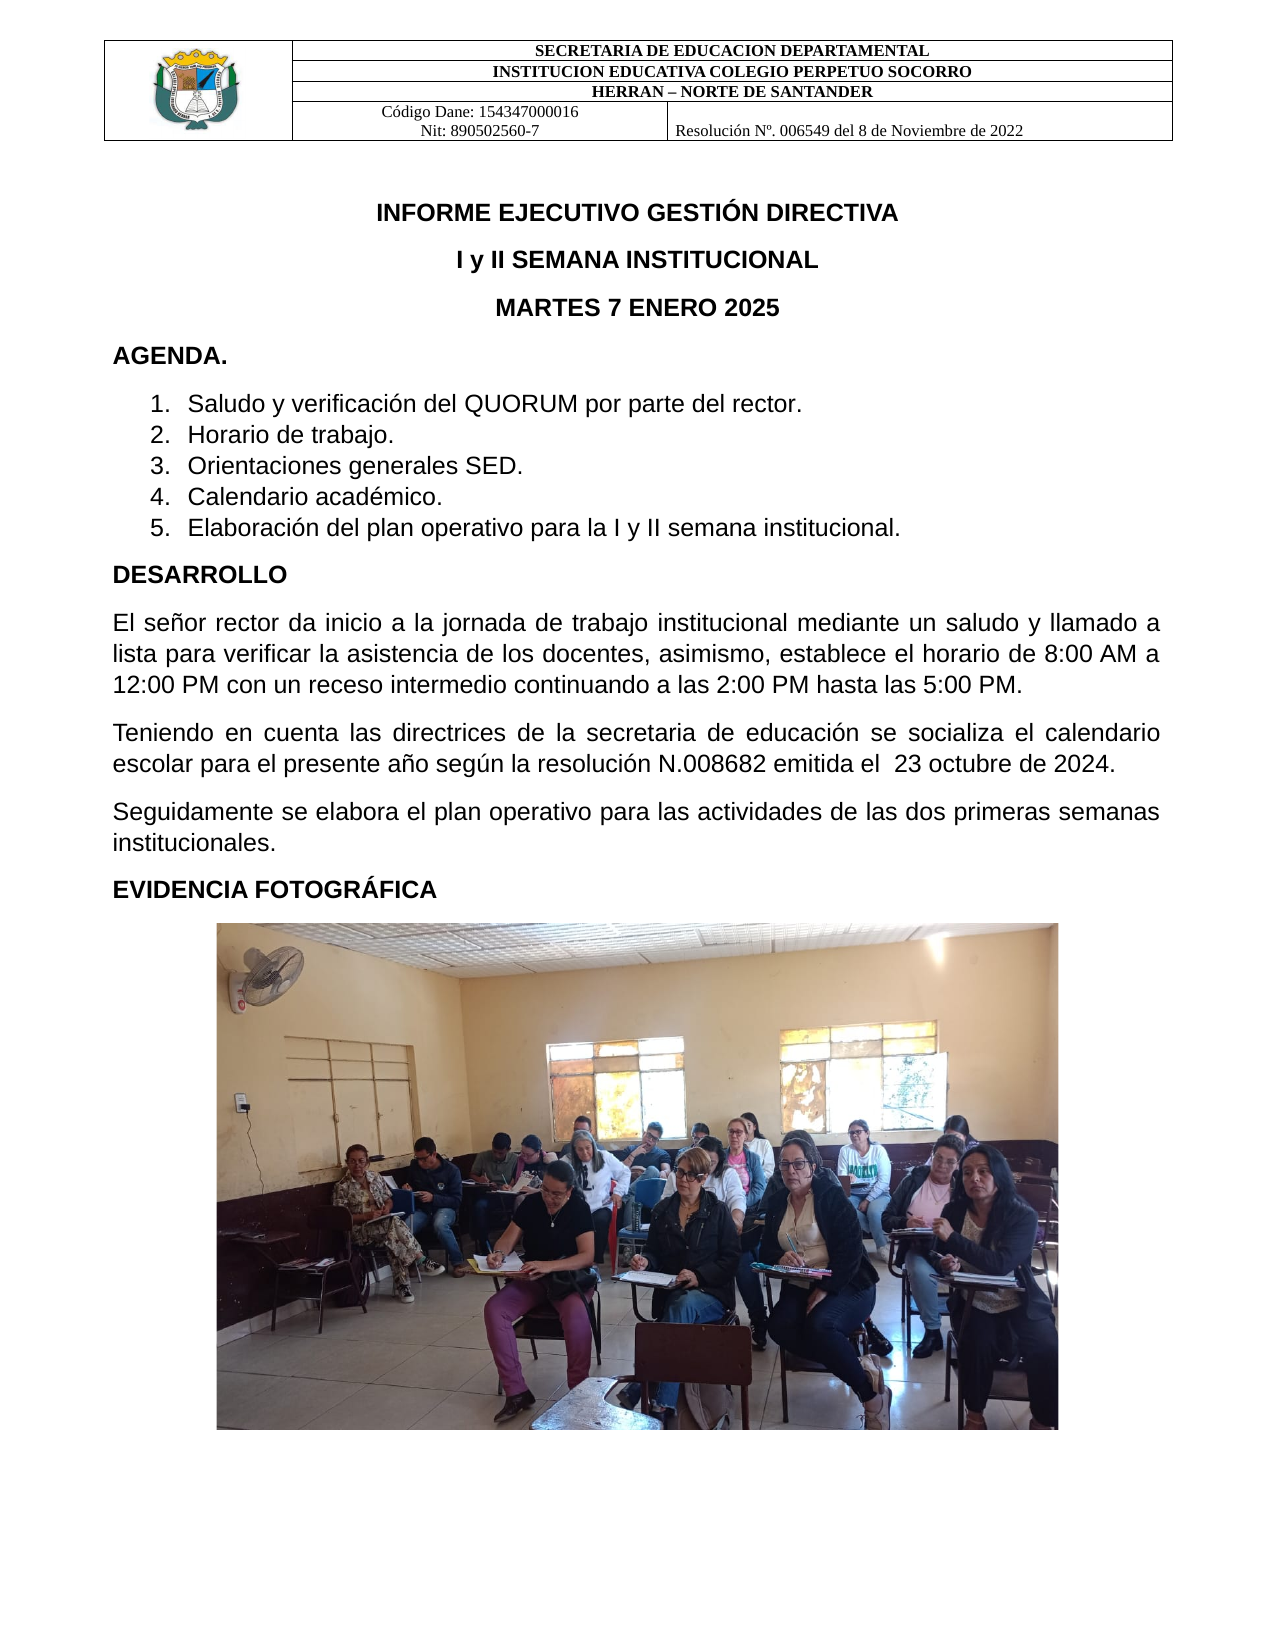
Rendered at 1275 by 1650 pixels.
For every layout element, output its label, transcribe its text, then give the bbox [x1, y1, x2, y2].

list Saludo y verificación del QUORUM por parte del rector. [150, 388, 1162, 417]
text AGENDA. [112, 341, 1162, 369]
list Horario de trabajo. [150, 419, 1162, 448]
text EVIDENCIA FOTOGRÁFICA [112, 875, 1162, 904]
text I y II SEMANA INSTITUCIONAL [112, 245, 1162, 274]
text DESARROLLO [112, 560, 1162, 589]
text Teniendo en cuenta las directrices de la secretaria de educación se socializa el calendario escolar para el presente año según la resolución N.008682 emitida el 23 octubre de 2024. [112, 718, 1162, 778]
list Orientaciones generales SED. [150, 451, 1162, 479]
text El señor rector da inicio a la jornada de trabajo institucional mediante un saludo y llamado a lista para verificar la asistencia de los docentes, asimismo, establece el horario de 8:00 AM a 12:00 PM con un receso intermedio continuando a las 2:00 PM hasta las 5:00 PM. [112, 608, 1162, 699]
text MARTES 7 ENERO 2025 [112, 293, 1162, 322]
text INFORME EJECUTIVO GESTIÓN DIRECTIVA [112, 198, 1162, 226]
picture [216, 923, 1059, 1430]
picture [149, 48, 246, 139]
text Seguidamente se elabora el plan operativo para las actividades de las dos primeras semanas institucionales. [112, 797, 1162, 856]
list Calendario académico. [150, 482, 1162, 510]
list Elaboración del plan operativo para la I y II semana institucional. [150, 513, 1162, 541]
